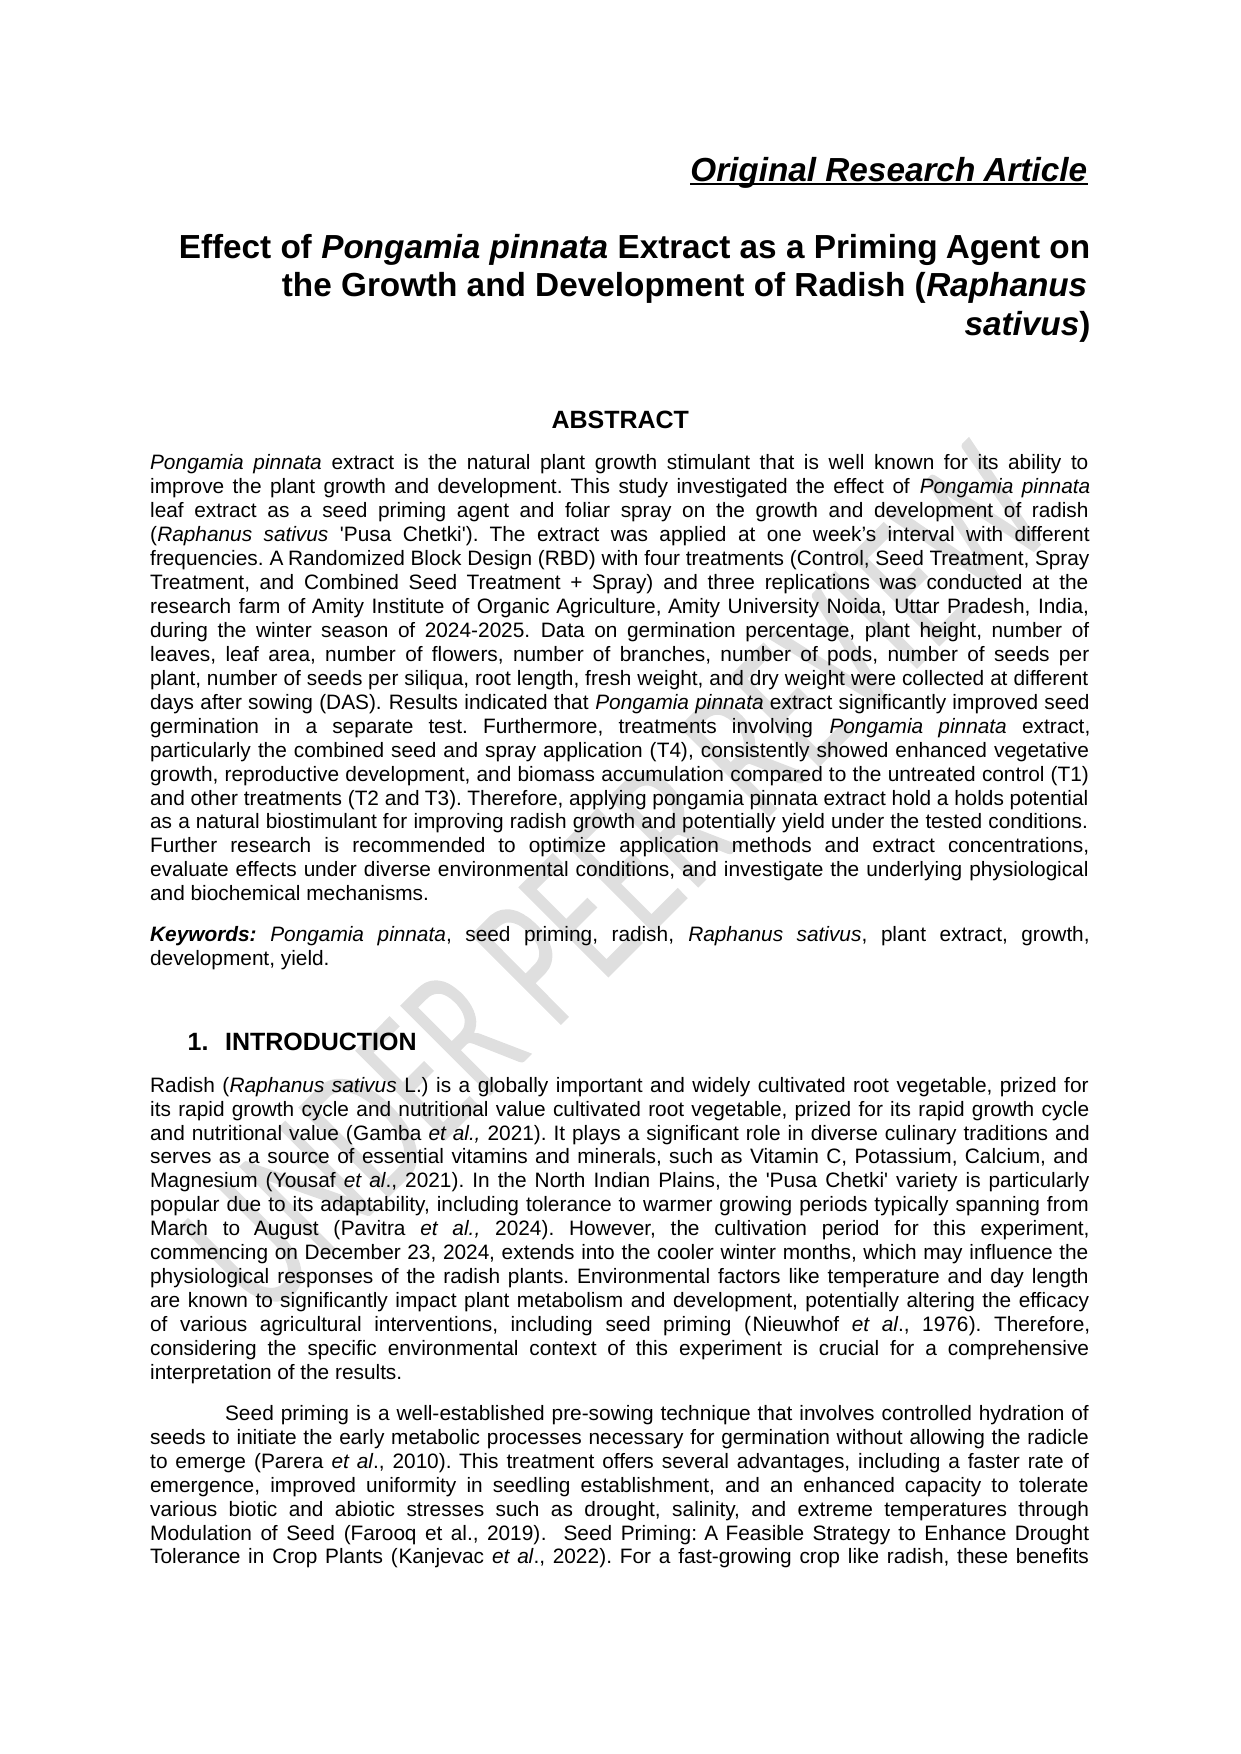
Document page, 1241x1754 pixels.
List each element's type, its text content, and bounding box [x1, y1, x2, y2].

text Original Research Article [150, 150, 1090, 188]
text ABSTRACT [150, 404, 1090, 433]
text Keywords: Pongamia pinnata, seed priming, radish, Raphanus sativus, plant extract, growth, development, yield. [150, 922, 1090, 970]
text Effect of Pongamia pinnata Extract as a Priming Agent on the Growth and Development of Radish (Raphanus sativus) [150, 227, 1090, 342]
text Pongamia pinnata extract is the natural plant growth stimulant that is well known for its ability to improve the plant growth and development. This study investigated the effect of Pongamia pinnata leaf extract as a seed priming agent and foliar spray on the growth and development of radish (Raphanus sativus 'Pusa Chetki'). The extract was applied at one week’s interval with different frequencies. A Randomized Block Design (RBD) with four treatments (Control, Seed Treatment, Spray Treatment, and Combined Seed Treatment + Spray) and three replications was conducted at the research farm of Amity Institute of Organic Agriculture, Amity University Noida, Uttar Pradesh, India, during the winter season of 2024-2025. Data on germination percentage, plant height, number of leaves, leaf area, number of flowers, number of branches, number of pods, number of seeds per plant, number of seeds per siliqua, root length, fresh weight, and dry weight were collected at different days after sowing (DAS). Results indicated that Pongamia pinnata extract significantly improved seed germination in a separate test. Furthermore, treatments involving Pongamia pinnata extract, particularly the combined seed and spray application (T4), consistently showed enhanced vegetative growth, reproductive development, and biomass accumulation compared to the untreated control (T1) and other treatments (T2 and T3). Therefore, applying pongamia pinnata extract hold a holds potential as a natural biostimulant for improving radish growth and potentially yield under the tested conditions. Further research is recommended to optimize application methods and extract concentrations, evaluate effects under diverse environmental conditions, and investigate the underlying physiological and biochemical mechanisms. [150, 450, 1090, 905]
text Radish (Raphanus sativus L.) is a globally important and widely cultivated root vegetable, prized for its rapid growth cycle and nutritional value cultivated root vegetable, prized for its rapid growth cycle and nutritional value (Gamba et al., 2021). It plays a significant role in diverse culinary traditions and serves as a source of essential vitamins and minerals, such as Vitamin C, Potassium, Calcium, and Magnesium (Yousaf et al., 2021). In the North Indian Plains, the 'Pusa Chetki' variety is particularly popular due to its adaptability, including tolerance to warmer growing periods typically spanning from March to August (Pavitra et al., 2024). However, the cultivation period for this experiment, commencing on December 23, 2024, extends into the cooler winter months, which may influence the physiological responses of the radish plants. Environmental factors like temperature and day length are known to significantly impact plant metabolism and development, potentially altering the efficacy of various agricultural interventions, including seed priming (Nieuwhof et al., 1976). Therefore, considering the specific environmental context of this experiment is crucial for a comprehensive interpretation of the results. [150, 1072, 1090, 1384]
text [150, 1401, 1090, 1568]
list INTRODUCTION [187, 1027, 1090, 1056]
